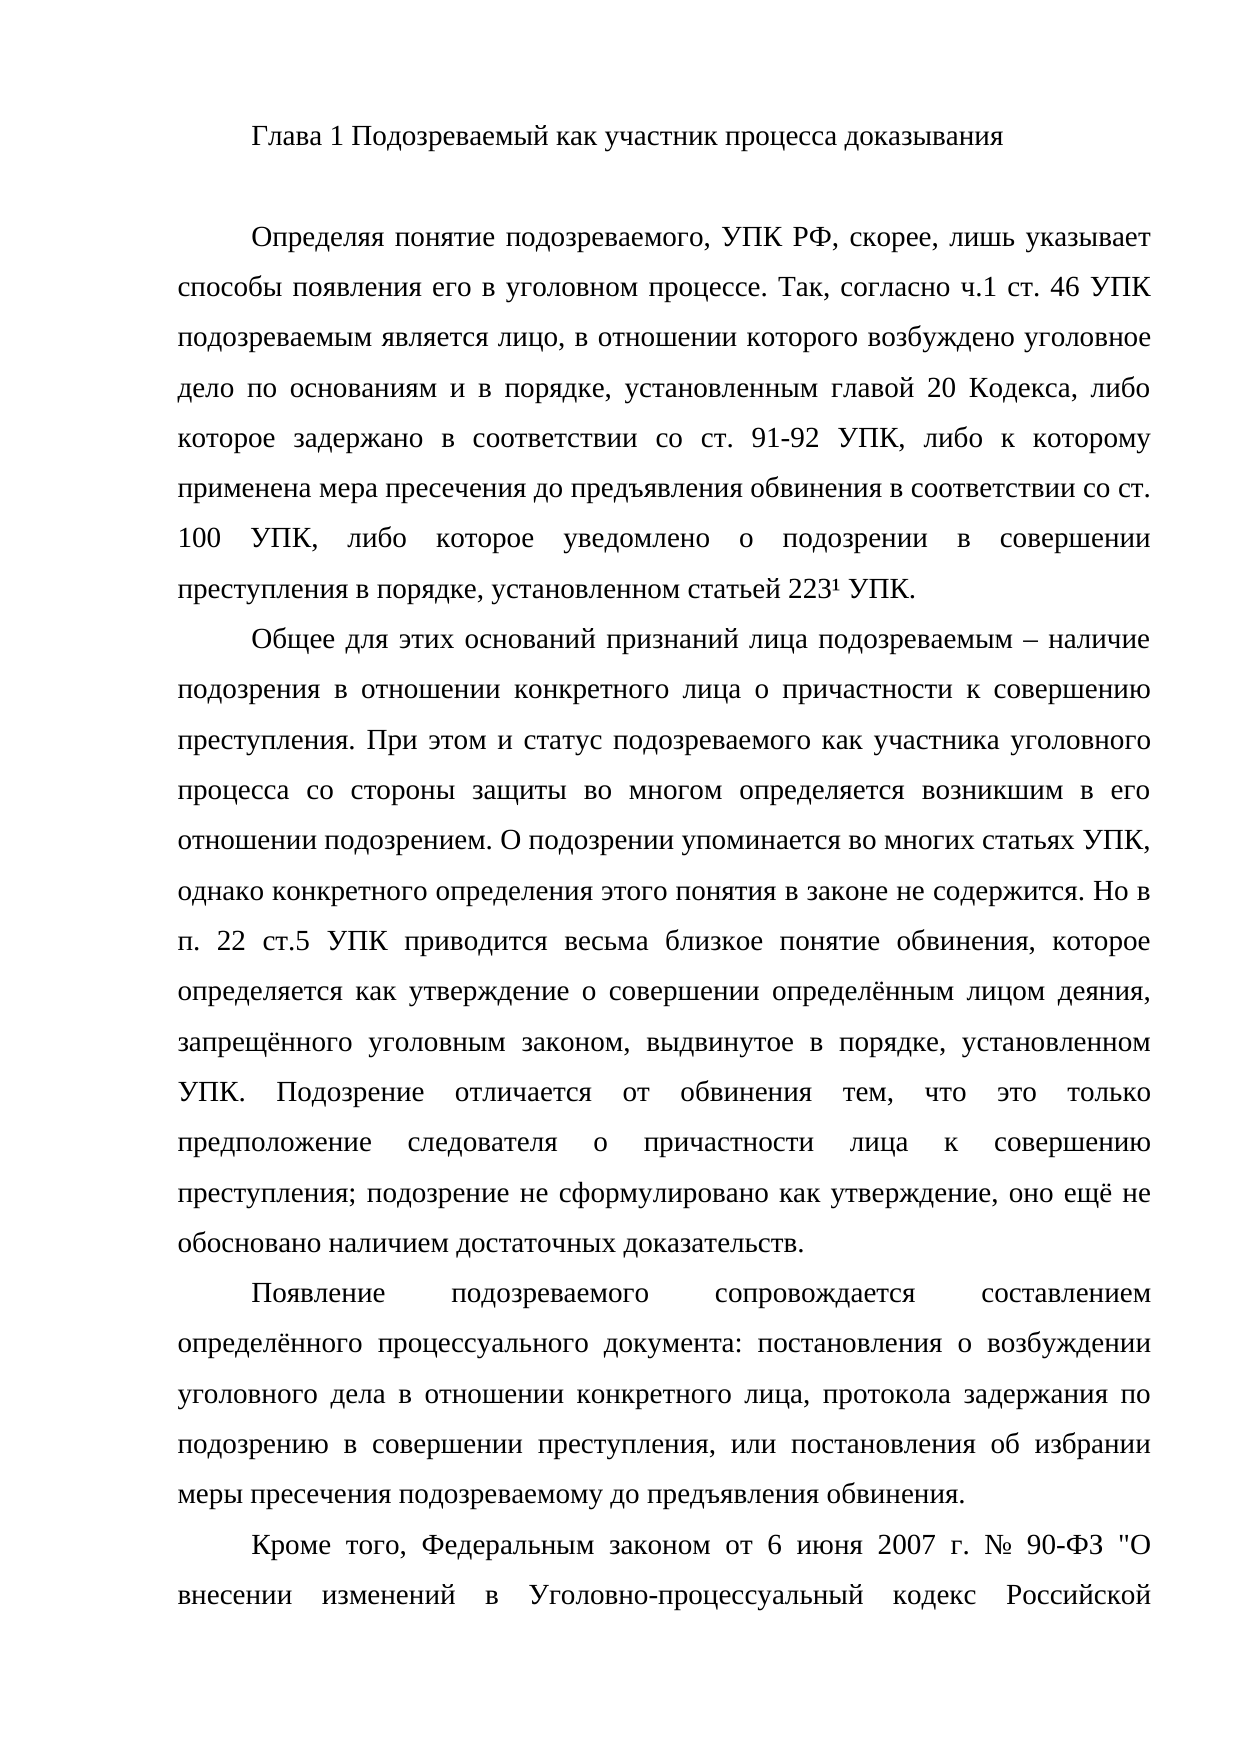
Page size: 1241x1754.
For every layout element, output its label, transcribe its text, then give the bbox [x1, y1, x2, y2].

text Общее для этих оснований признаний лица подозреваемым – наличие подозрения в отношении конкретного лица о причастности к совершению преступления. При этом и статус подозреваемого как участника уголовного процесса со стороны защиты во многом определяется возникшим в его отношении подозрением. О подозрении упоминается во многих статьях УПК, однако конкретного определения этого понятия в законе не содержится. Но в п. 22 ст.5 УПК приводится весьма близкое понятие обвинения, которое определяется как утверждение о совершении определённым лицом деяния, запрещённого уголовным законом, выдвинутое в порядке, установленном УПК. Подозрение отличается от обвинения тем, что это только предположение следователя о причастности лица к совершению преступления; подозрение не сформулировано как утверждение, оно ещё не обосновано наличием достаточных доказательств. [177, 621, 1152, 1258]
text Глава 1 Подозреваемый как участник процесса доказывания [177, 118, 1152, 152]
text Определяя понятие подозреваемого, УПК РФ, скорее, лишь указывает способы появления его в уголовном процессе. Так, согласно ч.1 ст. 46 УПК подозреваемым является лицо, в отношении которого возбуждено уголовное дело по основаниям и в порядке, установленным главой 20 Кодекса, либо которое задержано в соответствии со ст. 91-92 УПК, либо к которому применена мера пресечения до предъявления обвинения в соответствии со ст. 100 УПК, либо которое уведомлено о подозрении в совершении преступления в порядке, установленном статьей 223¹ УПК. [177, 219, 1152, 604]
text Появление подозреваемого сопровождается составлением определённого процессуального документа: постановления о возбуждении уголовного дела в отношении конкретного лица, протокола задержания по подозрению в совершении преступления, или постановления об избрании меры пресечения подозреваемому до предъявления обвинения. [177, 1275, 1152, 1510]
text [177, 1527, 1152, 1611]
